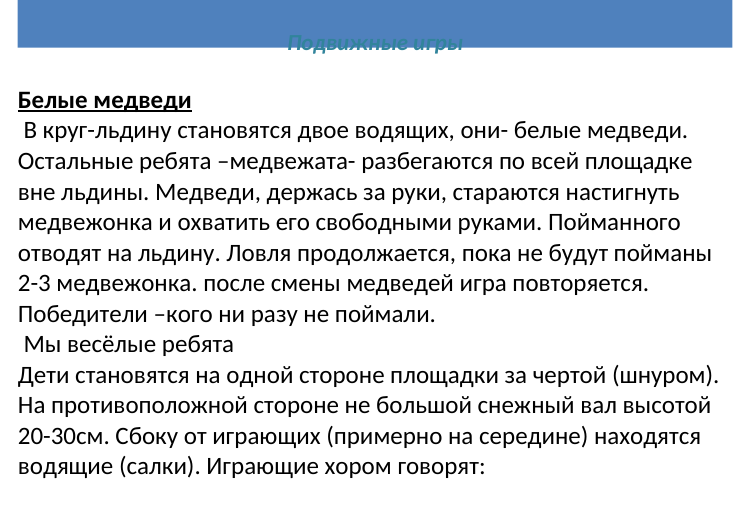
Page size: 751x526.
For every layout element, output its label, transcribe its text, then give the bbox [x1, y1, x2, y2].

text Белые медведи [18, 84, 732, 114]
text В круг-льдину становятся двое водящих, они- белые медведи. Остальные ребята –медвежата- разбегаются по всей площадке вне льдины. Медведи, держась за руки, стараются настигнуть медвежонка и охватить его свободными руками. Пойманного отводят на льдину. Ловля продолжается, пока не будут пойманы 2-3 медвежонка. после смены медведей игра повторяется. Победители –кого ни разу не поймали. [18, 114, 732, 328]
text Мы весёлые ребята [18, 328, 732, 359]
text Дети становятся на одной стороне площадки за чертой (шнуром). На противоположной стороне не большой снежный вал высотой 20-30см. Сбоку от играющих (примерно на середине) находятся водящие (салки). Играющие хором говорят: [18, 359, 732, 481]
